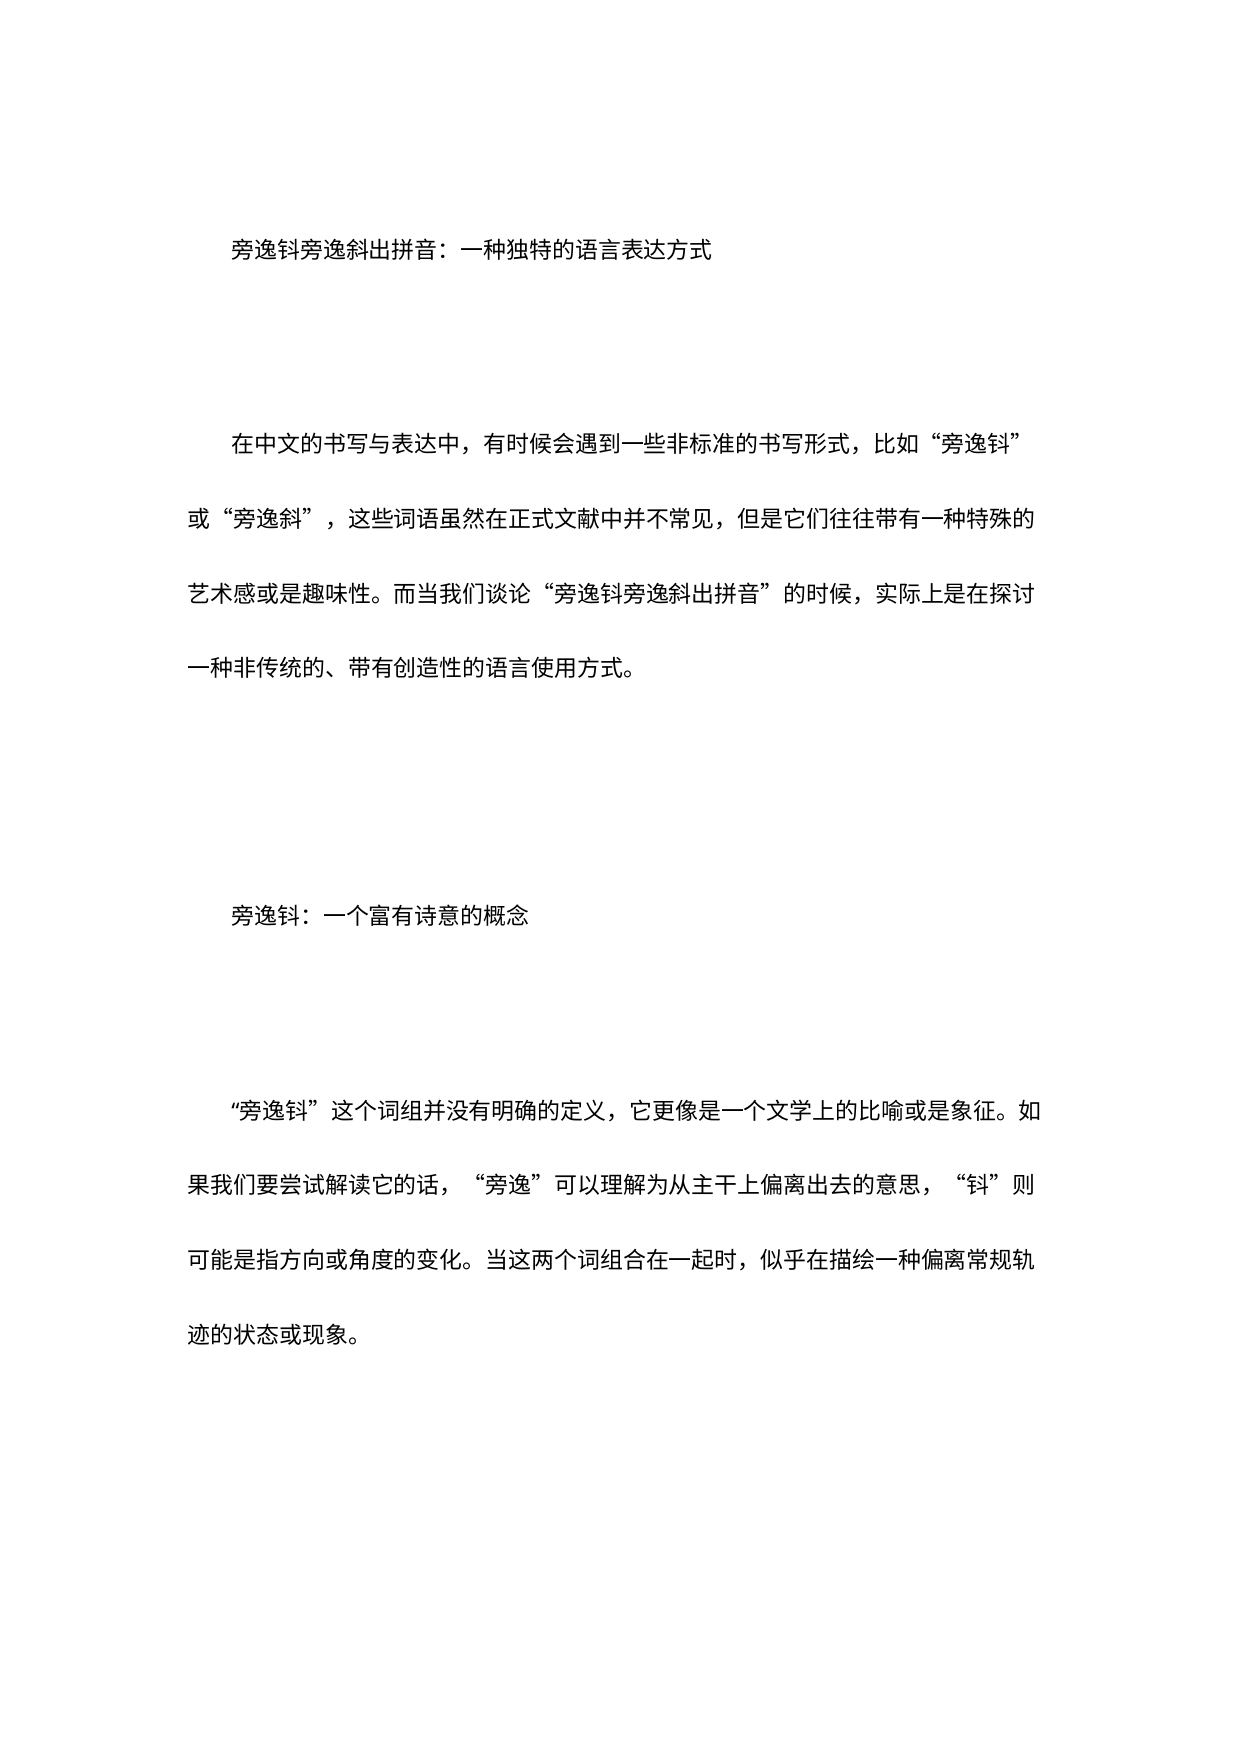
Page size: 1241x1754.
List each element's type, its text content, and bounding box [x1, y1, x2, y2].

text 旁逸钭：一个富有诗意的概念 [187, 882, 1053, 947]
text 在中文的书写与表达中，有时候会遇到一些非标准的书写形式，比如“旁逸钭”或“旁逸斜”，这些词语虽然在正式文献中并不常见，但是它们往往带有一种特殊的艺术感或是趣味性。而当我们谈论“旁逸钭旁逸斜出拼音”的时候，实际上是在探讨一种非传统的、带有创造性的语言使用方式。 [187, 410, 1053, 699]
text “旁逸钭”这个词组并没有明确的定义，它更像是一个文学上的比喻或是象征。如果我们要尝试解读它的话，“旁逸”可以理解为从主干上偏离出去的意思，“钭”则可能是指方向或角度的变化。当这两个词组合在一起时，似乎在描绘一种偏离常规轨迹的状态或现象。 [187, 1077, 1053, 1366]
text 旁逸钭旁逸斜出拼音：一种独特的语言表达方式 [187, 216, 1053, 281]
